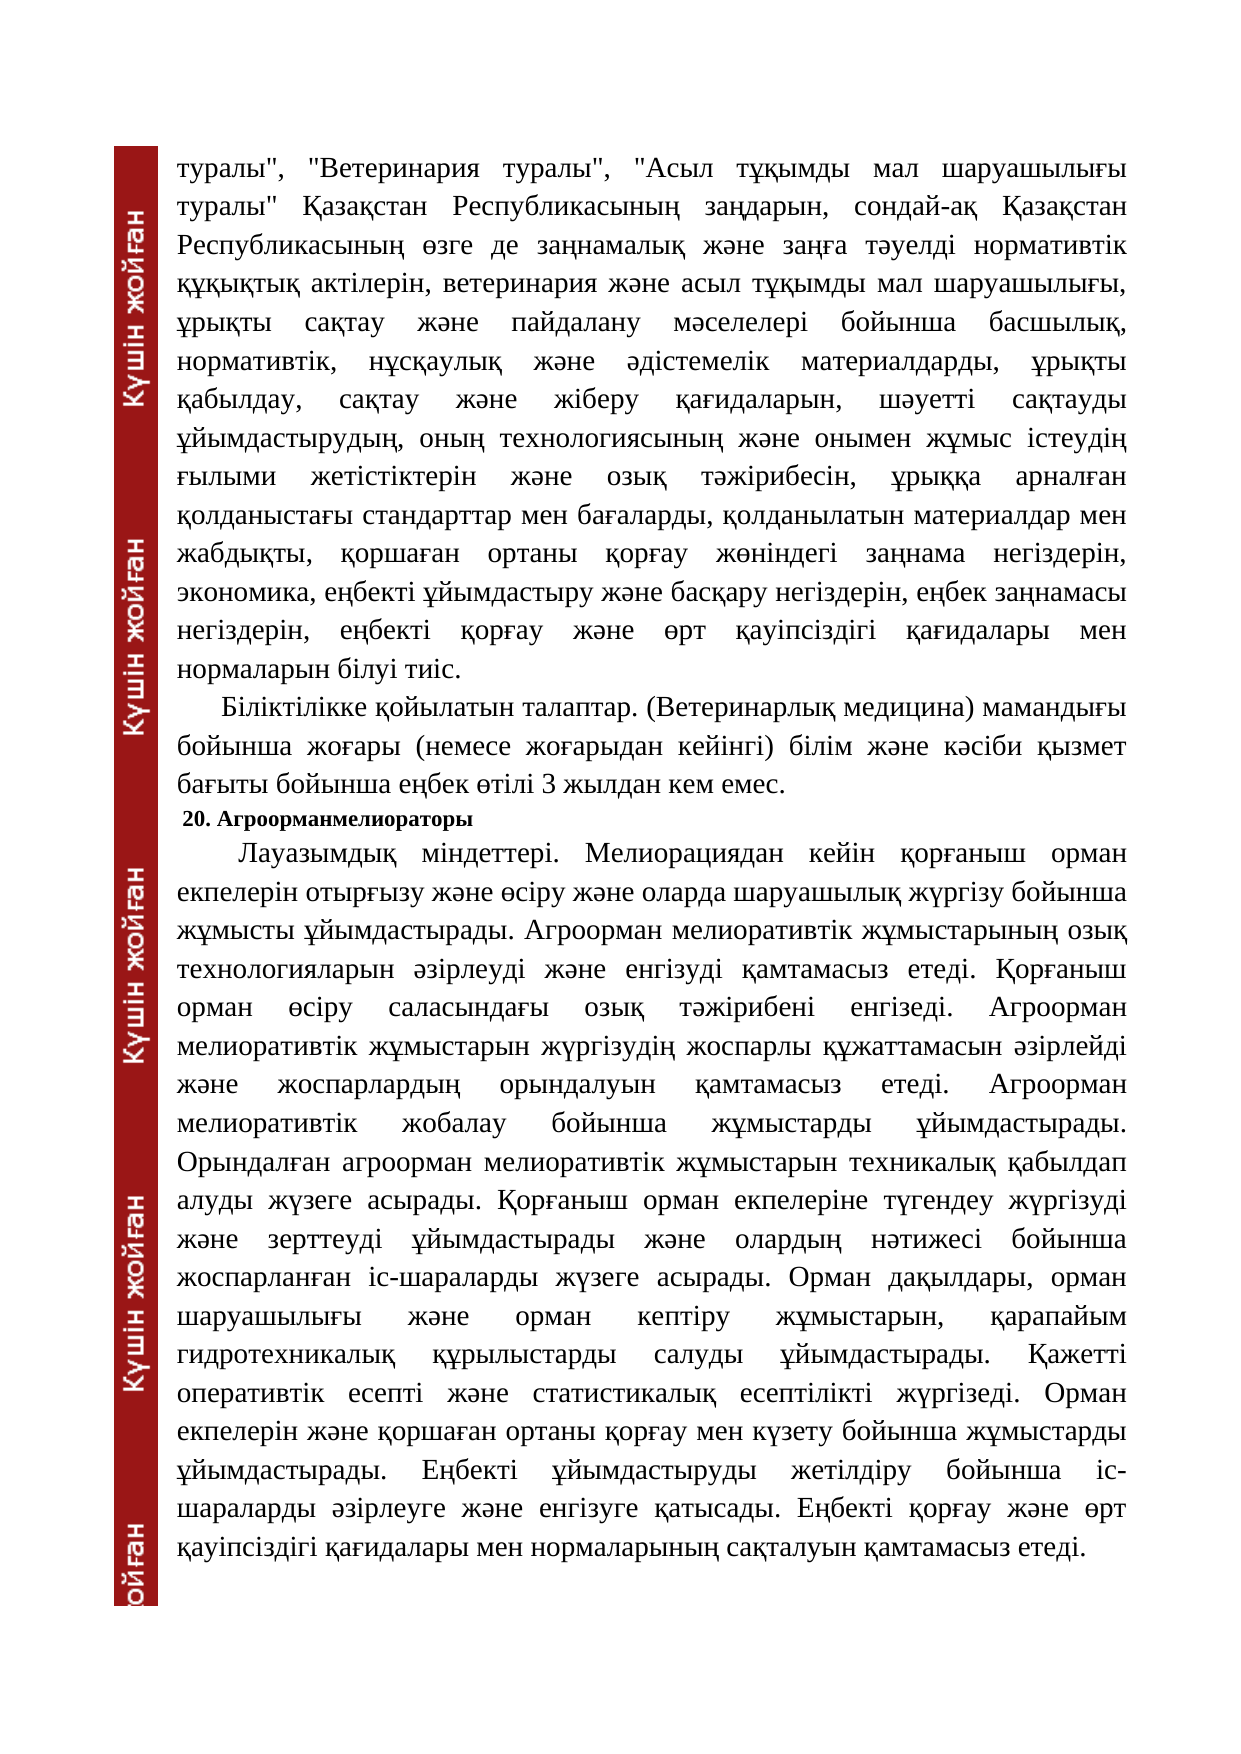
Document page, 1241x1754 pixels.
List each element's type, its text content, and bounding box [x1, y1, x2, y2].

text Біліктілікке қойылатын талаптар. (Ветеринарлық медицина) мамандығы бойынша жоғары (немесе жоғарыдан кейінгі) білім және кәсіби қызмет бағыты бойынша еңбек өтілі 3 жылдан кем емес. [112, 689, 1128, 800]
text Лауазымдық міндеттері. Мелиорациядан кейін қорғаныш орман екпелерін отырғызу және өсіру және оларда шаруашылық жүргізу бойынша жұмысты ұйымдастырады. Агроорман мелиоративтік жұмыстарының озық технологияларын әзірлеуді және енгізуді қамтамасыз етеді. Қорғаныш орман өсіру саласындағы озық тәжірибені енгізеді. Агроорман мелиоративтік жұмыстарын жүргізудің жоспарлы құжаттамасын әзірлейді және жоспарлардың орындалуын қамтамасыз етеді. Агроорман мелиоративтік жобалау бойынша жұмыстарды ұйымдастырады. Орындалған агроорман мелиоративтік жұмыстарын техникалық қабылдап алуды жүзеге асырады. Қорғаныш орман екпелеріне түгендеу жүргізуді және зерттеуді ұйымдастырады және олардың нәтижесі бойынша жоспарланған іс-шараларды жүзеге асырады. Орман дақылдары, орман шаруашылығы және орман кептіру жұмыстарын, қарапайым гидротехникалық құрылыстарды салуды ұйымдастырады. Қажетті оперативтік есепті және статистикалық есептілікті жүргізеді. Орман екпелерін және қоршаған ортаны қорғау мен күзету бойынша жұмыстарды ұйымдастырады. Еңбекті ұйымдастыруды жетілдіру бойынша іс-шараларды әзірлеуге және енгізуге қатысады. Еңбекті қорғау және өрт қауіпсіздігі қағидалары мен нормаларының сақталуын қамтамасыз етеді. [112, 835, 1128, 1563]
picture [114, 800, 158, 805]
picture [114, 1563, 158, 1606]
text 20. Агроорманмелиораторы [112, 805, 1128, 832]
picture [114, 684, 158, 689]
picture [114, 146, 158, 150]
